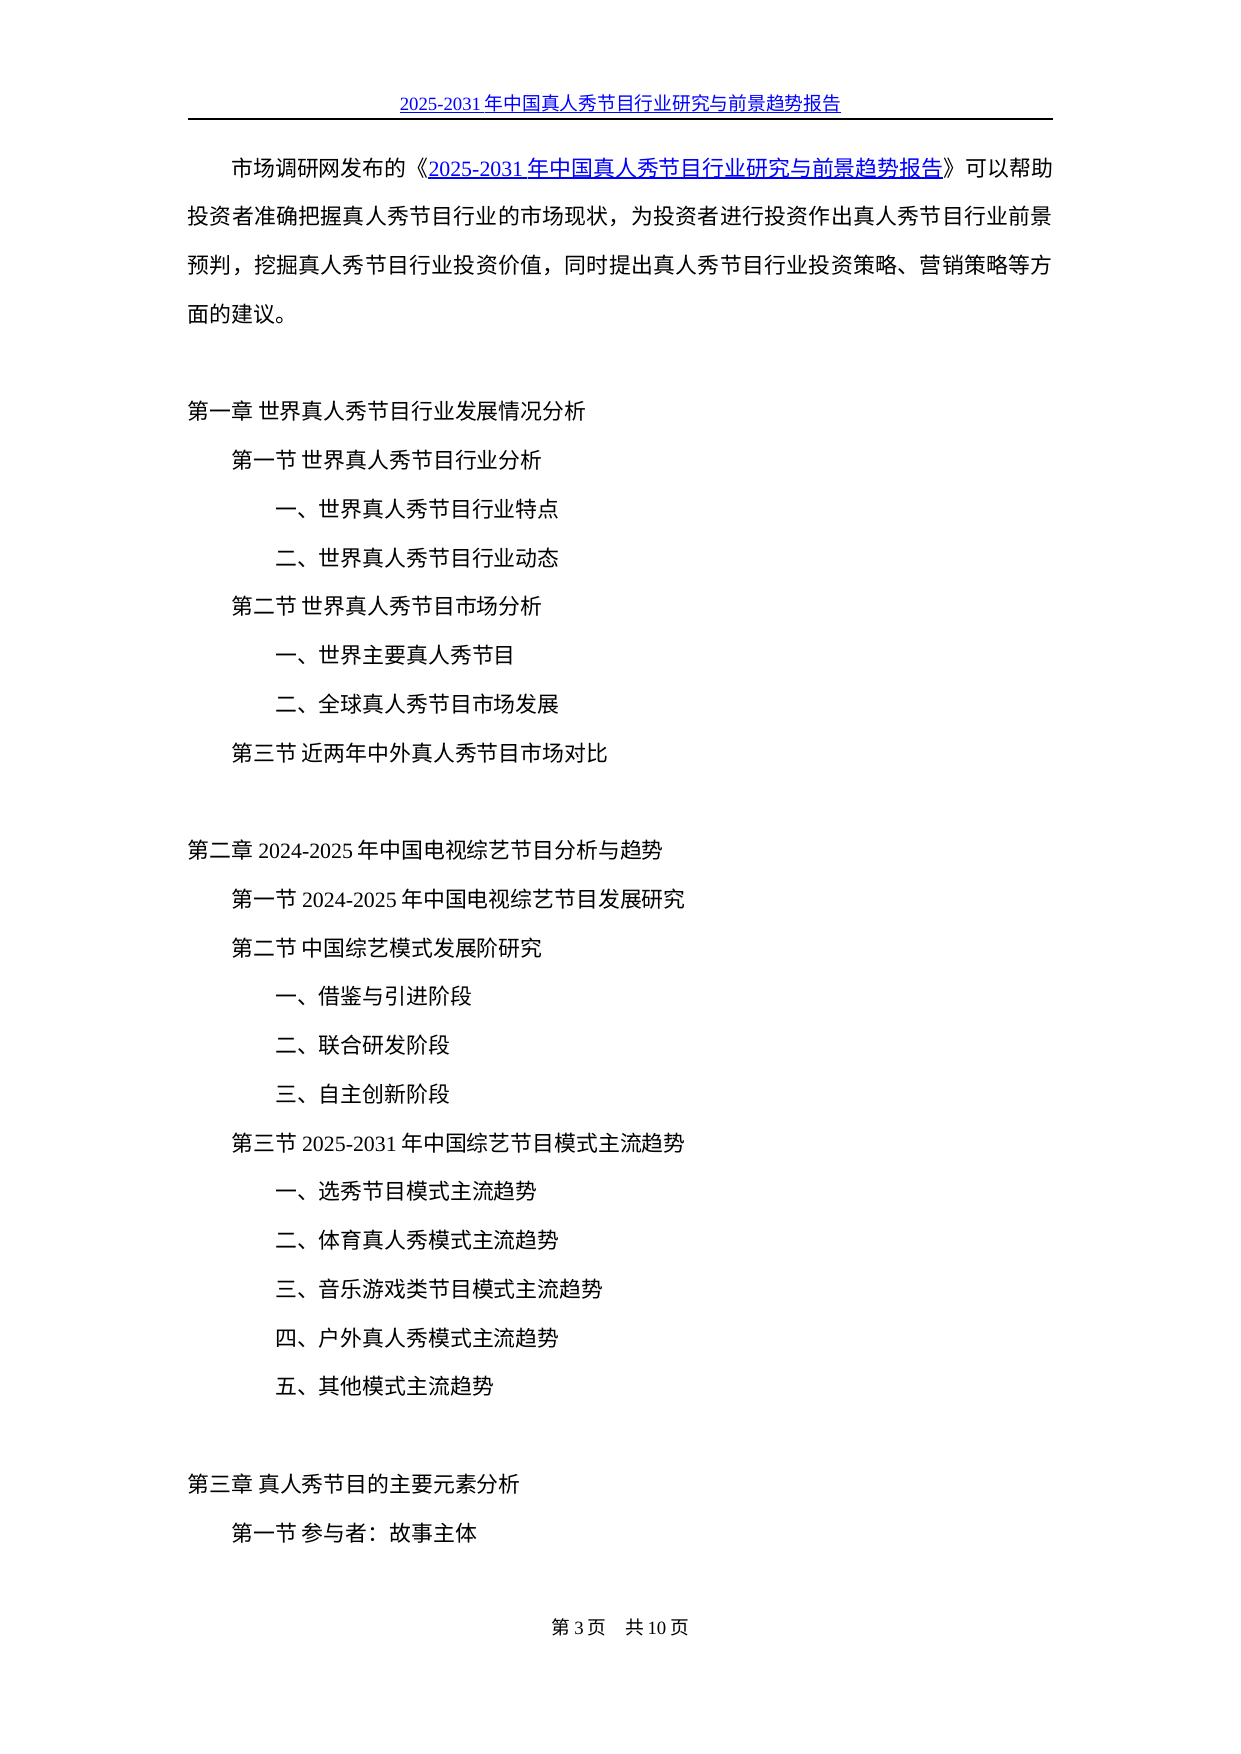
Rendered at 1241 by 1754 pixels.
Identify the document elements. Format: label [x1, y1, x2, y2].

text [187, 150, 1053, 1548]
